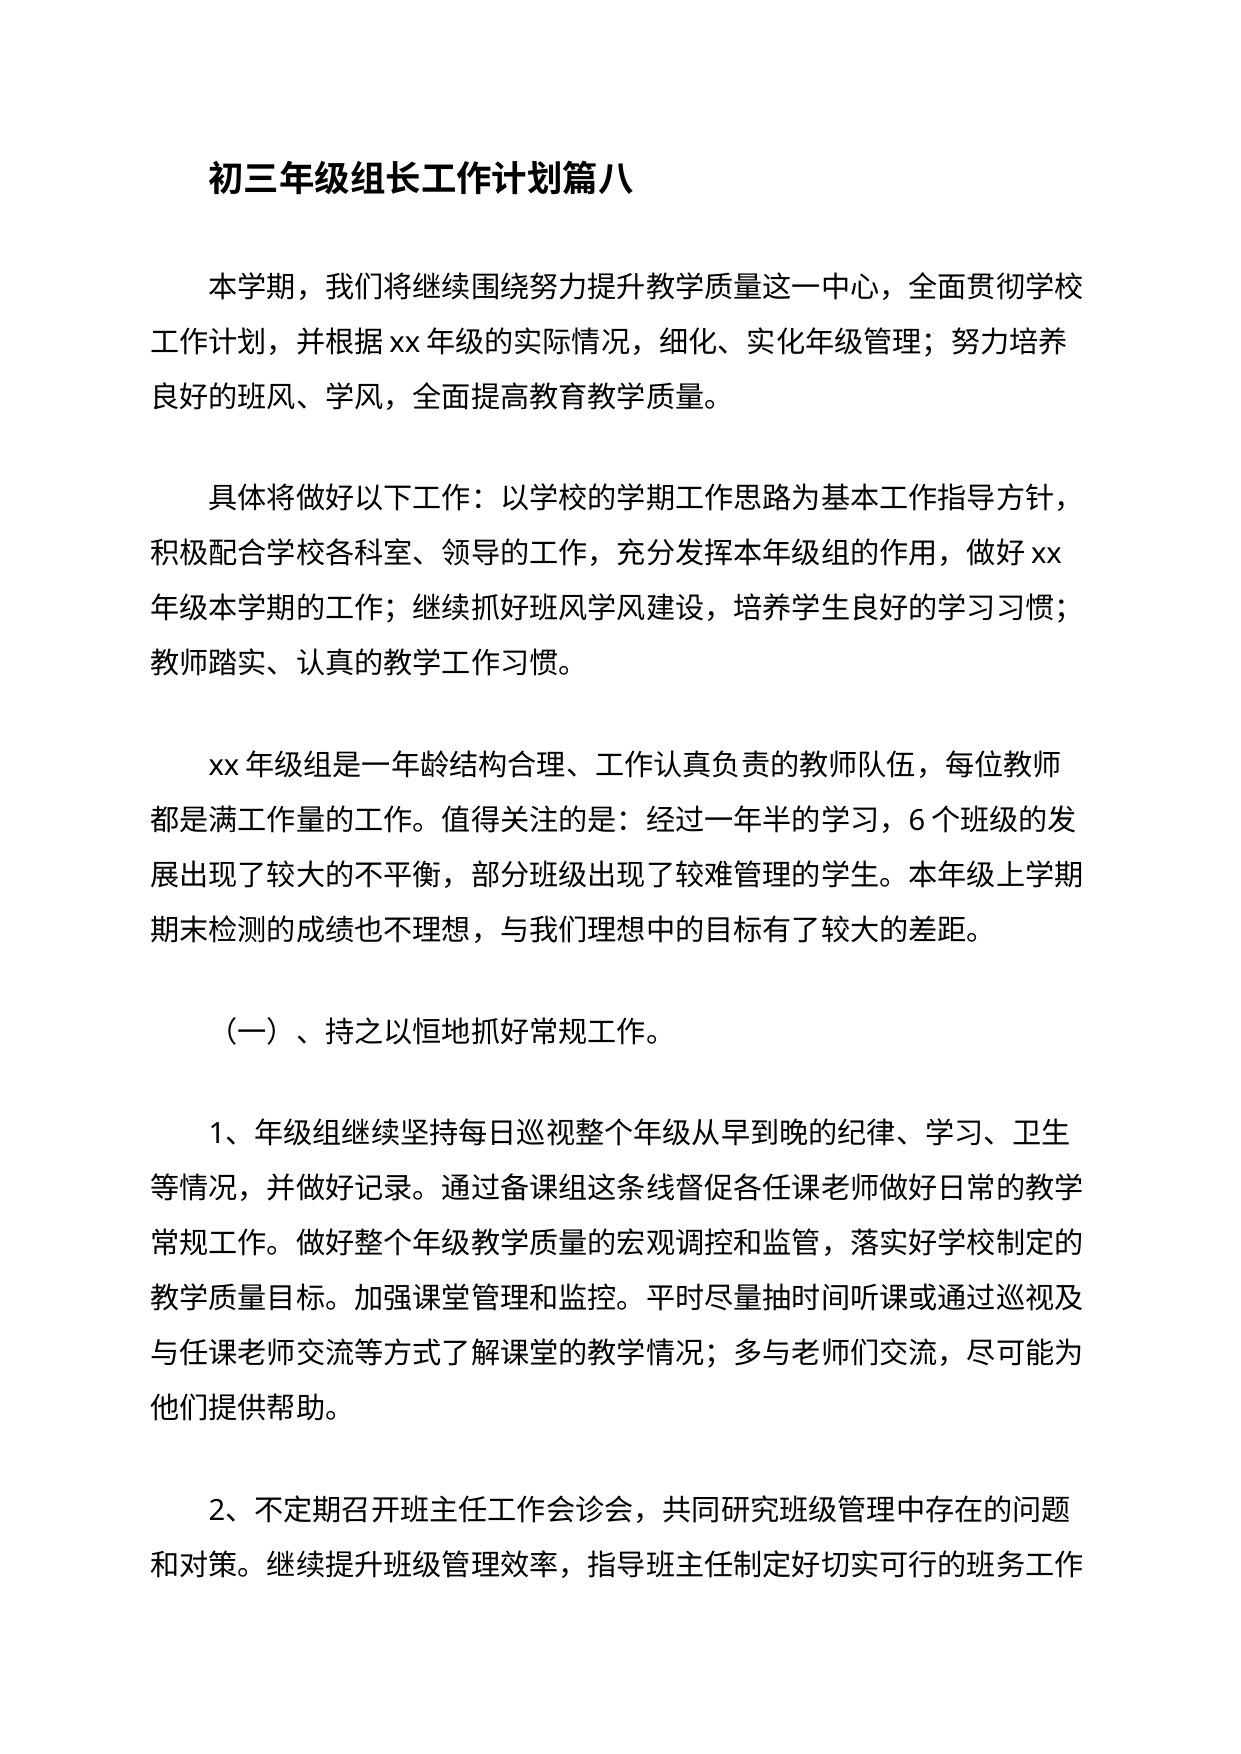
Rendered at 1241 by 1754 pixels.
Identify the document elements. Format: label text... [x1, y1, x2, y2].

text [150, 1486, 1090, 1584]
text 本学期，我们将继续围绕努力提升教学质量这一中心，全面贯彻学校工作计划，并根据xx年级的实际情况，细化、实化年级管理；努力培养良好的班风、学风，全面提高教育教学质量。 [150, 263, 1090, 416]
text 1、年级组继续坚持每日巡视整个年级从早到晚的纪律、学习、卫生等情况，并做好记录。通过备课组这条线督促各任课老师做好日常的教学常规工作。做好整个年级教学质量的宏观调控和监管，落实好学校制定的教学质量目标。加强课堂管理和监控。平时尽量抽时间听课或通过巡视及与任课老师交流等方式了解课堂的教学情况；多与老师们交流，尽可能为他们提供帮助。 [150, 1110, 1090, 1427]
text （一）、持之以恒地抓好常规工作。 [150, 1008, 1090, 1051]
text 具体将做好以下工作：以学校的学期工作思路为基本工作指导方针，积极配合学校各科室、领导的工作，充分发挥本年级组的作用，做好xx年级本学期的工作；继续抓好班风学风建设，培养学生良好的学习习惯；教师踏实、认真的教学工作习惯。 [150, 475, 1090, 682]
text 初三年级组长工作计划篇八 [150, 150, 1090, 201]
text xx年级组是一年龄结构合理、工作认真负责的教师队伍，每位教师都是满工作量的工作。值得关注的是：经过一年半的学习，6个班级的发展出现了较大的不平衡，部分班级出现了较难管理的学生。本年级上学期期末检测的成绩也不理想，与我们理想中的目标有了较大的差距。 [150, 742, 1090, 949]
